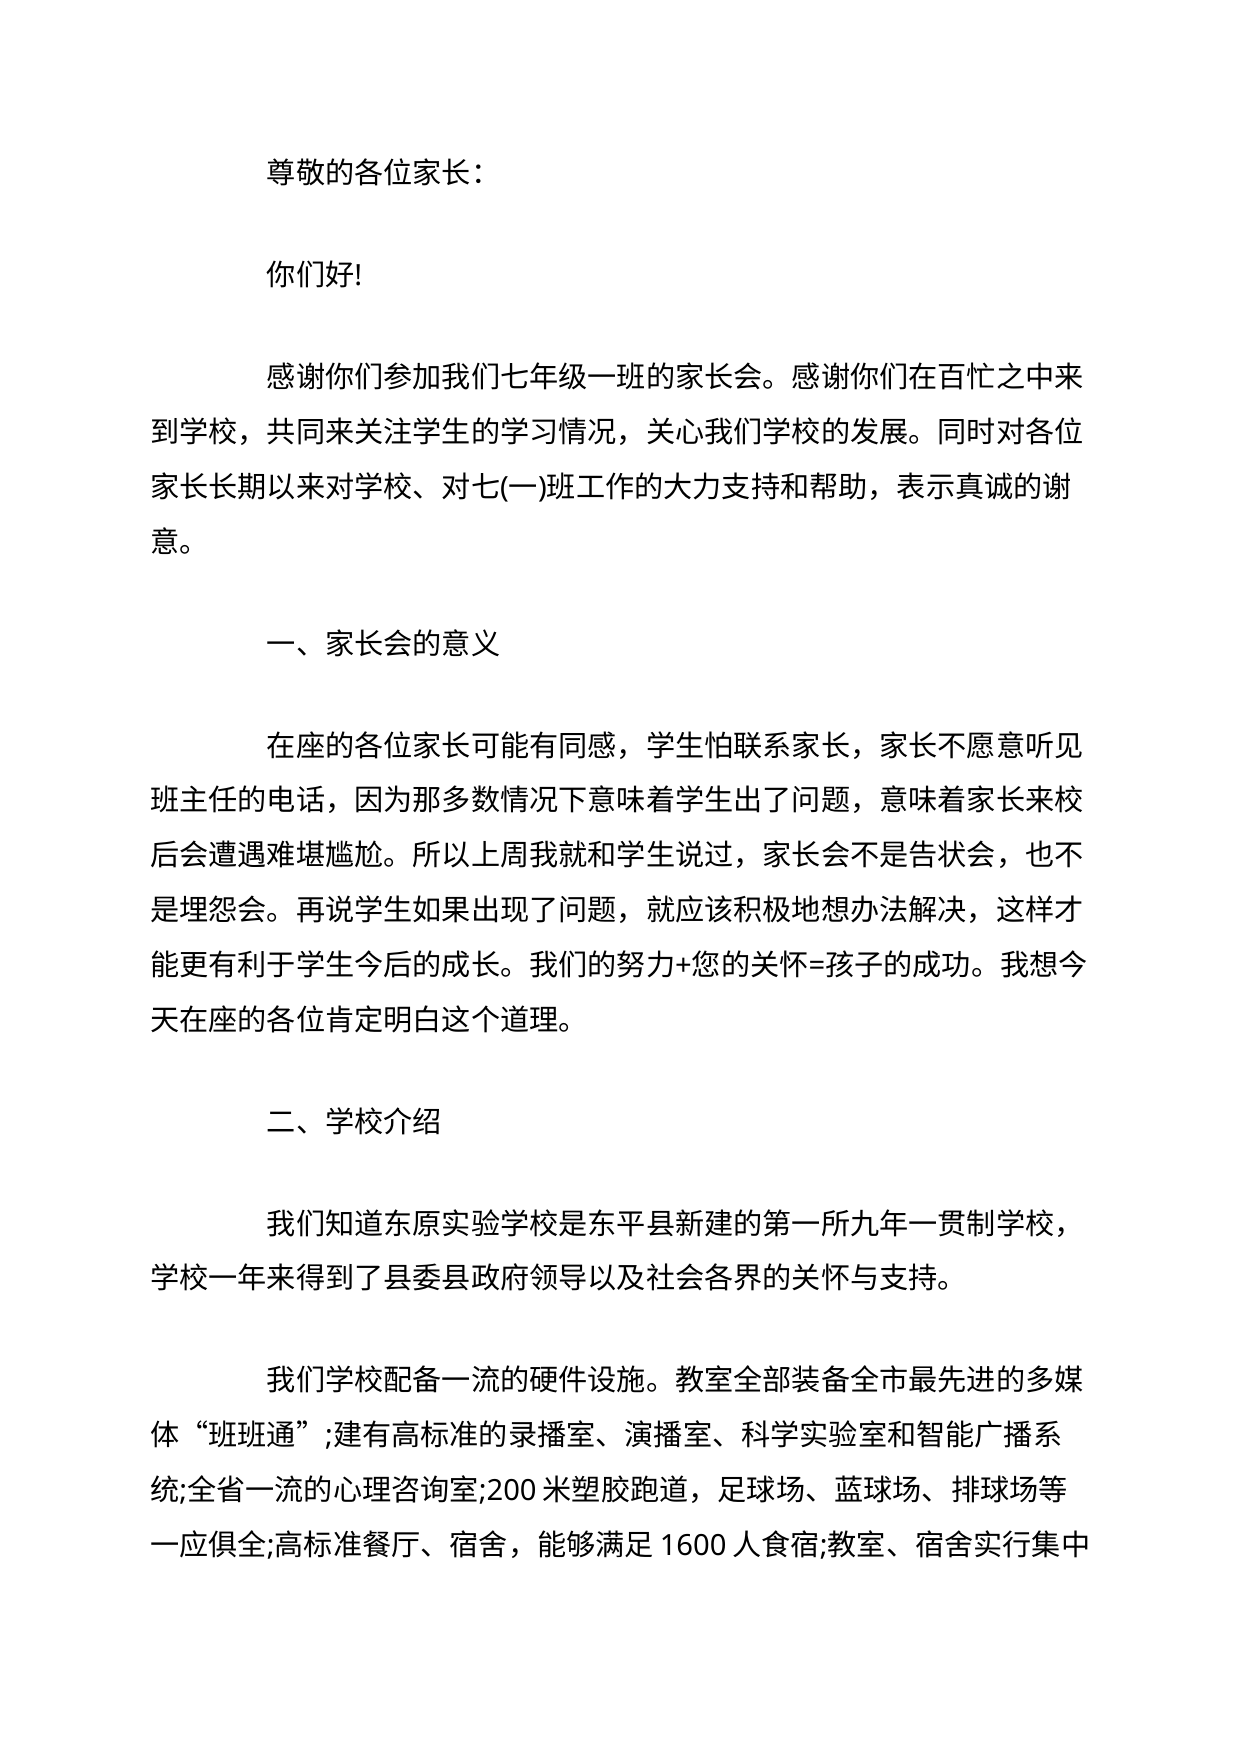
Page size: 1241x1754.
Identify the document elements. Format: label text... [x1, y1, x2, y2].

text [150, 1357, 1090, 1564]
text 一、家长会的意义 [150, 620, 1090, 663]
text 你们好! [150, 252, 1090, 294]
text 感谢你们参加我们七年级一班的家长会。感谢你们在百忙之中来到学校，共同来关注学生的学习情况，关心我们学校的发展。同时对各位家长长期以来对学校、对七(一)班工作的大力支持和帮助，表示真诚的谢意。 [150, 354, 1090, 561]
text 尊敬的各位家长： [150, 150, 1090, 192]
text 二、学校介绍 [150, 1098, 1090, 1141]
text 在座的各位家长可能有同感，学生怕联系家长，家长不愿意听见班主任的电话，因为那多数情况下意味着学生出了问题，意味着家长来校后会遭遇难堪尴尬。所以上周我就和学生说过，家长会不是告状会，也不是埋怨会。再说学生如果出现了问题，就应该积极地想办法解决，这样才能更有利于学生今后的成长。我们的努力+您的关怀=孩子的成功。我想今天在座的各位肯定明白这个道理。 [150, 722, 1090, 1039]
text 我们知道东原实验学校是东平县新建的第一所九年一贯制学校，学校一年来得到了县委县政府领导以及社会各界的关怀与支持。 [150, 1200, 1090, 1297]
